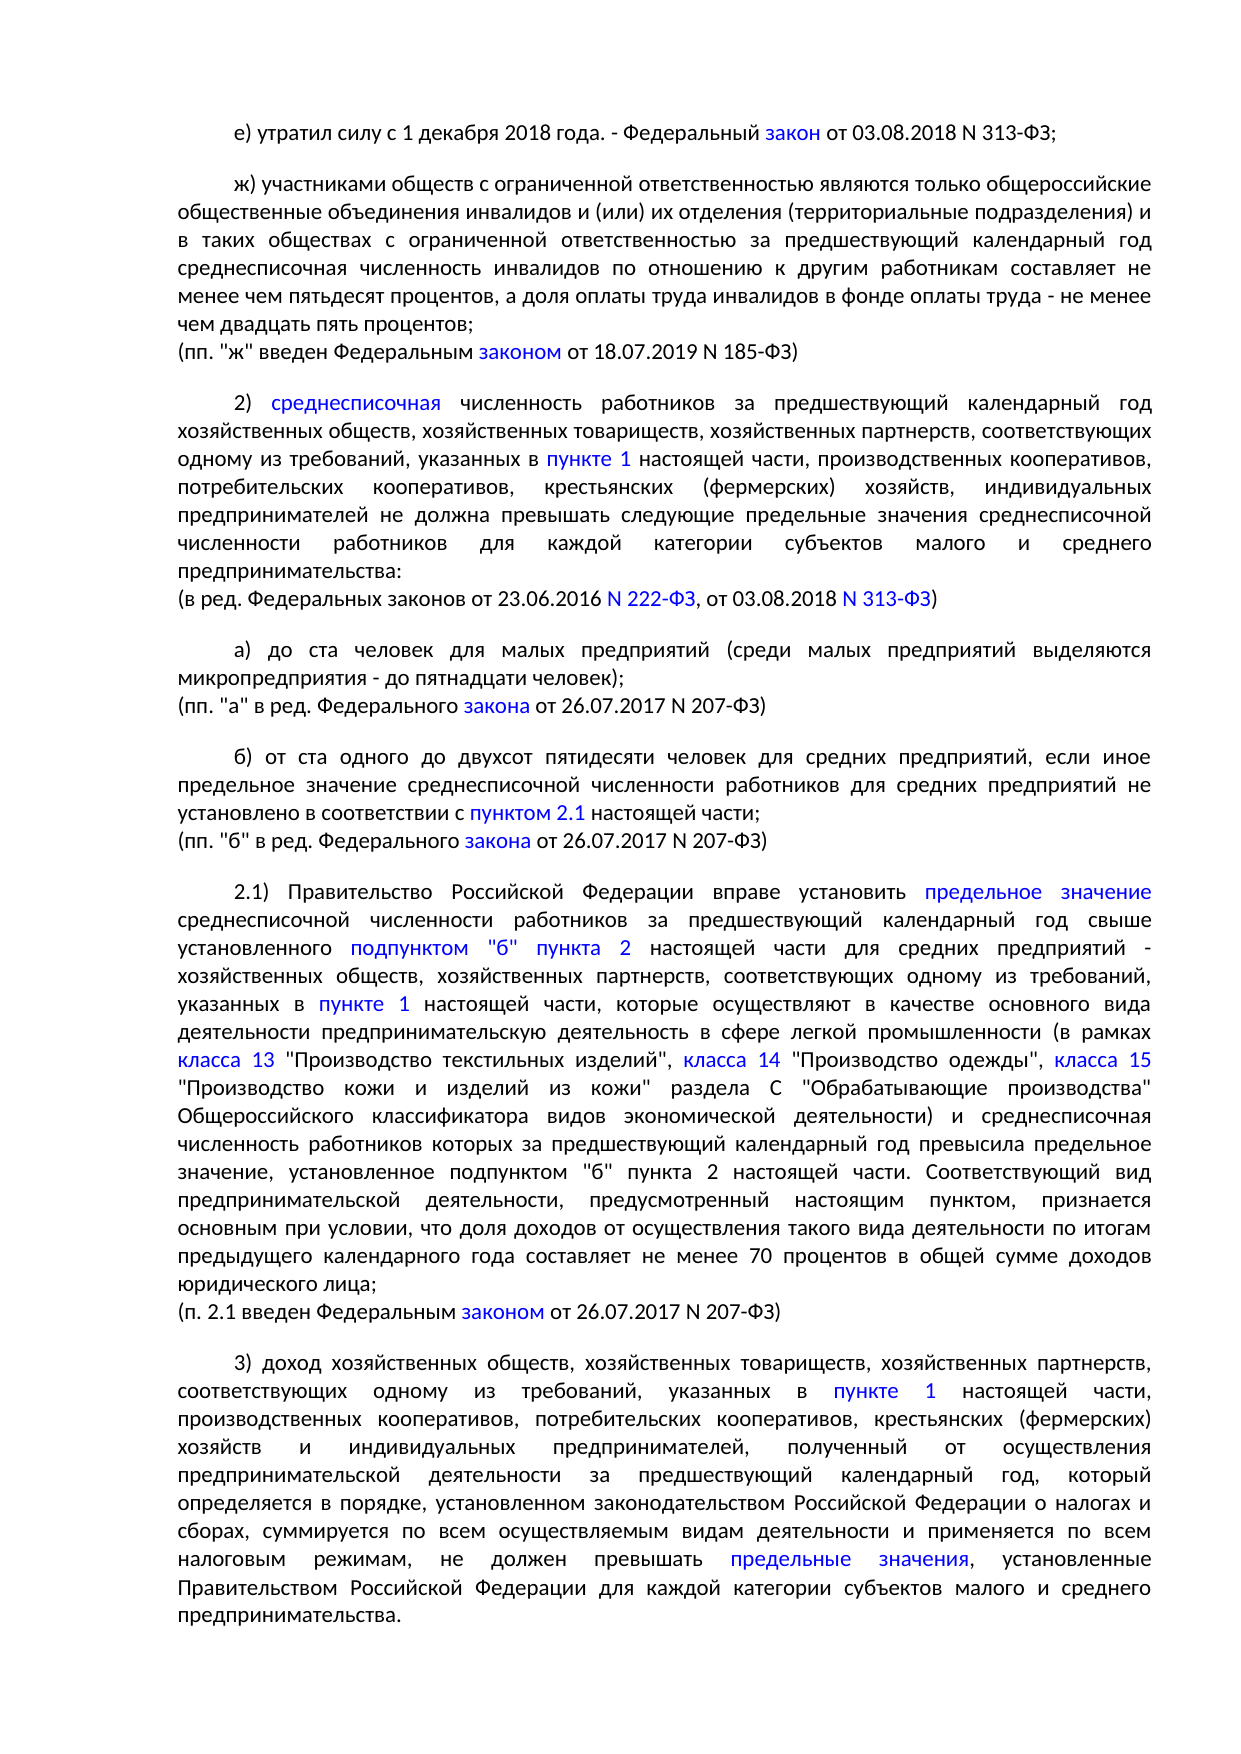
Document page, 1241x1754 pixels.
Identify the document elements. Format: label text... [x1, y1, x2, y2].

text (в ред. Федеральных законов от 23.06.2016 N 222-ФЗ, от 03.08.2018 N 313-ФЗ) [177, 584, 1152, 612]
text ж) участниками обществ с ограниченной ответственностью являются только общероссийские общественные объединения инвалидов и (или) их отделения (территориальные подразделения) и в таких обществах с ограниченной ответственностью за предшествующий календарный год среднесписочная численность инвалидов по отношению к другим работникам составляет не менее чем пятьдесят процентов, а доля оплаты труда инвалидов в фонде оплаты труда - не менее чем двадцать пять процентов; [177, 169, 1152, 337]
text (пп. "а" в ред. Федерального закона от 26.07.2017 N 207-ФЗ) [177, 691, 1152, 719]
text (п. 2.1 введен Федеральным законом от 26.07.2017 N 207-ФЗ) [177, 1297, 1152, 1326]
text б) от ста одного до двухсот пятидесяти человек для средних предприятий, если иное предельное значение среднесписочной численности работников для средних предприятий не установлено в соответствии с пунктом 2.1 настоящей части; [177, 742, 1152, 826]
text а) до ста человек для малых предприятий (среди малых предприятий выделяются микропредприятия - до пятнадцати человек); [177, 635, 1152, 691]
text 3) доход хозяйственных обществ, хозяйственных товариществ, хозяйственных партнерств, соответствующих одному из требований, указанных в пункте 1 настоящей части, производственных кооперативов, потребительских кооперативов, крестьянских (фермерских) хозяйств и индивидуальных предпринимателей, полученный от осуществления предпринимательской деятельности за предшествующий календарный год, который определяется в порядке, установленном законодательством Российской Федерации о налогах и сборах, суммируется по всем осуществляемым видам деятельности и применяется по всем налоговым режимам, не должен превышать предельные значения, установленные Правительством Российской Федерации для каждой категории субъектов малого и среднего предпринимательства. [177, 1348, 1152, 1629]
text 2) среднесписочная численность работников за предшествующий календарный год хозяйственных обществ, хозяйственных товариществ, хозяйственных партнерств, соответствующих одному из требований, указанных в пункте 1 настоящей части, производственных кооперативов, потребительских кооперативов, крестьянских (фермерских) хозяйств, индивидуальных предпринимателей не должна превышать следующие предельные значения среднесписочной численности работников для каждой категории субъектов малого и среднего предпринимательства: [177, 388, 1152, 584]
text 2.1) Правительство Российской Федерации вправе установить предельное значение среднесписочной численности работников за предшествующий календарный год свыше установленного подпунктом "б" пункта 2 настоящей части для средних предприятий - хозяйственных обществ, хозяйственных партнерств, соответствующих одному из требований, указанных в пункте 1 настоящей части, которые осуществляют в качестве основного вида деятельности предпринимательскую деятельность в сфере легкой промышленности (в рамках класса 13 "Производство текстильных изделий", класса 14 "Производство одежды", класса 15 "Производство кожи и изделий из кожи" раздела С "Обрабатывающие производства" Общероссийского классификатора видов экономической деятельности) и среднесписочная численность работников которых за предшествующий календарный год превысила предельное значение, установленное подпунктом "б" пункта 2 настоящей части. Соответствующий вид предпринимательской деятельности, предусмотренный настоящим пунктом, признается основным при условии, что доля доходов от осуществления такого вида деятельности по итогам предыдущего календарного года составляет не менее 70 процентов в общей сумме доходов юридического лица; [177, 877, 1152, 1297]
text е) утратил силу с 1 декабря 2018 года. - Федеральный закон от 03.08.2018 N 313-ФЗ; [177, 118, 1152, 146]
text (пп. "б" в ред. Федерального закона от 26.07.2017 N 207-ФЗ) [177, 826, 1152, 854]
text (пп. "ж" введен Федеральным законом от 18.07.2019 N 185-ФЗ) [177, 337, 1152, 365]
